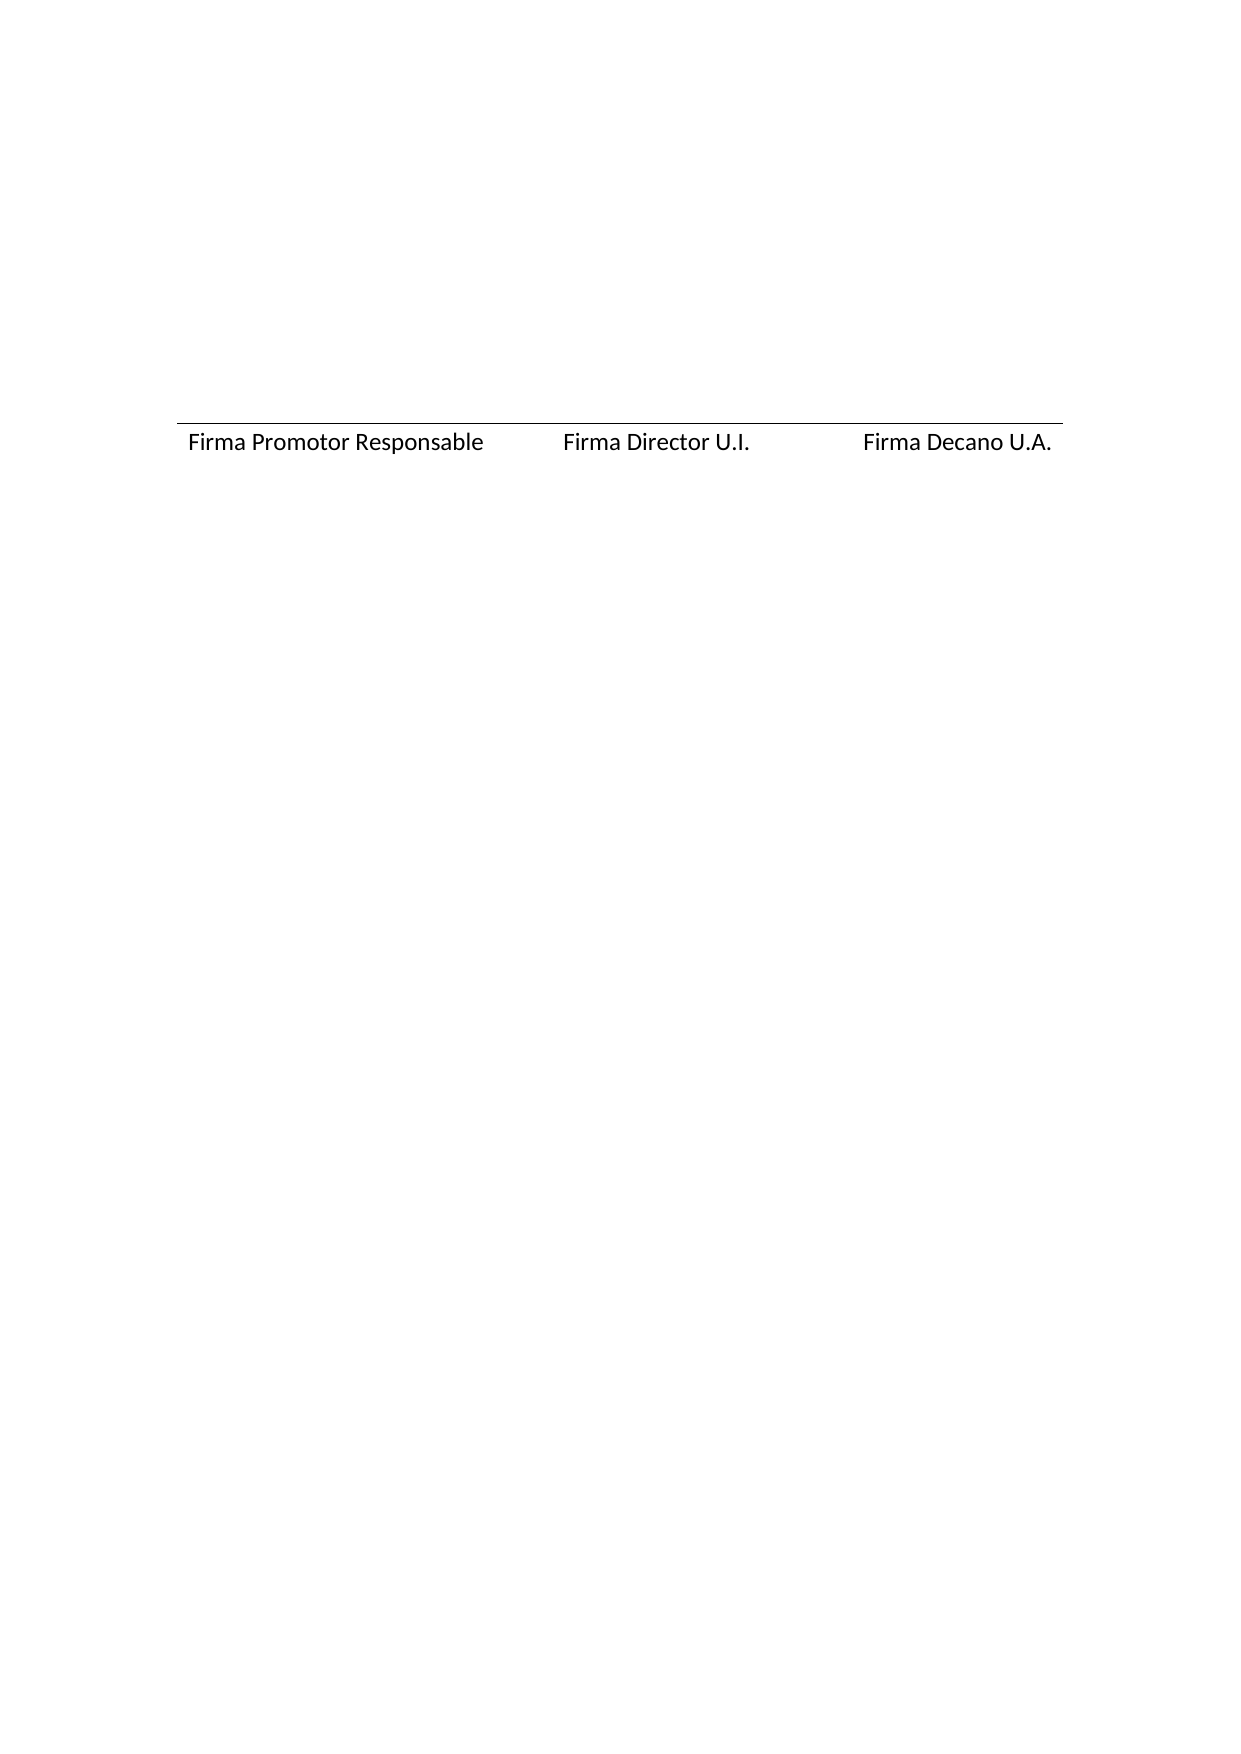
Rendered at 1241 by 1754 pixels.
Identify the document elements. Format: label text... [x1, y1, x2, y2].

text Firma Promotor Responsable Firma Director U.I. Firma Decano U.A. [177, 424, 1063, 456]
